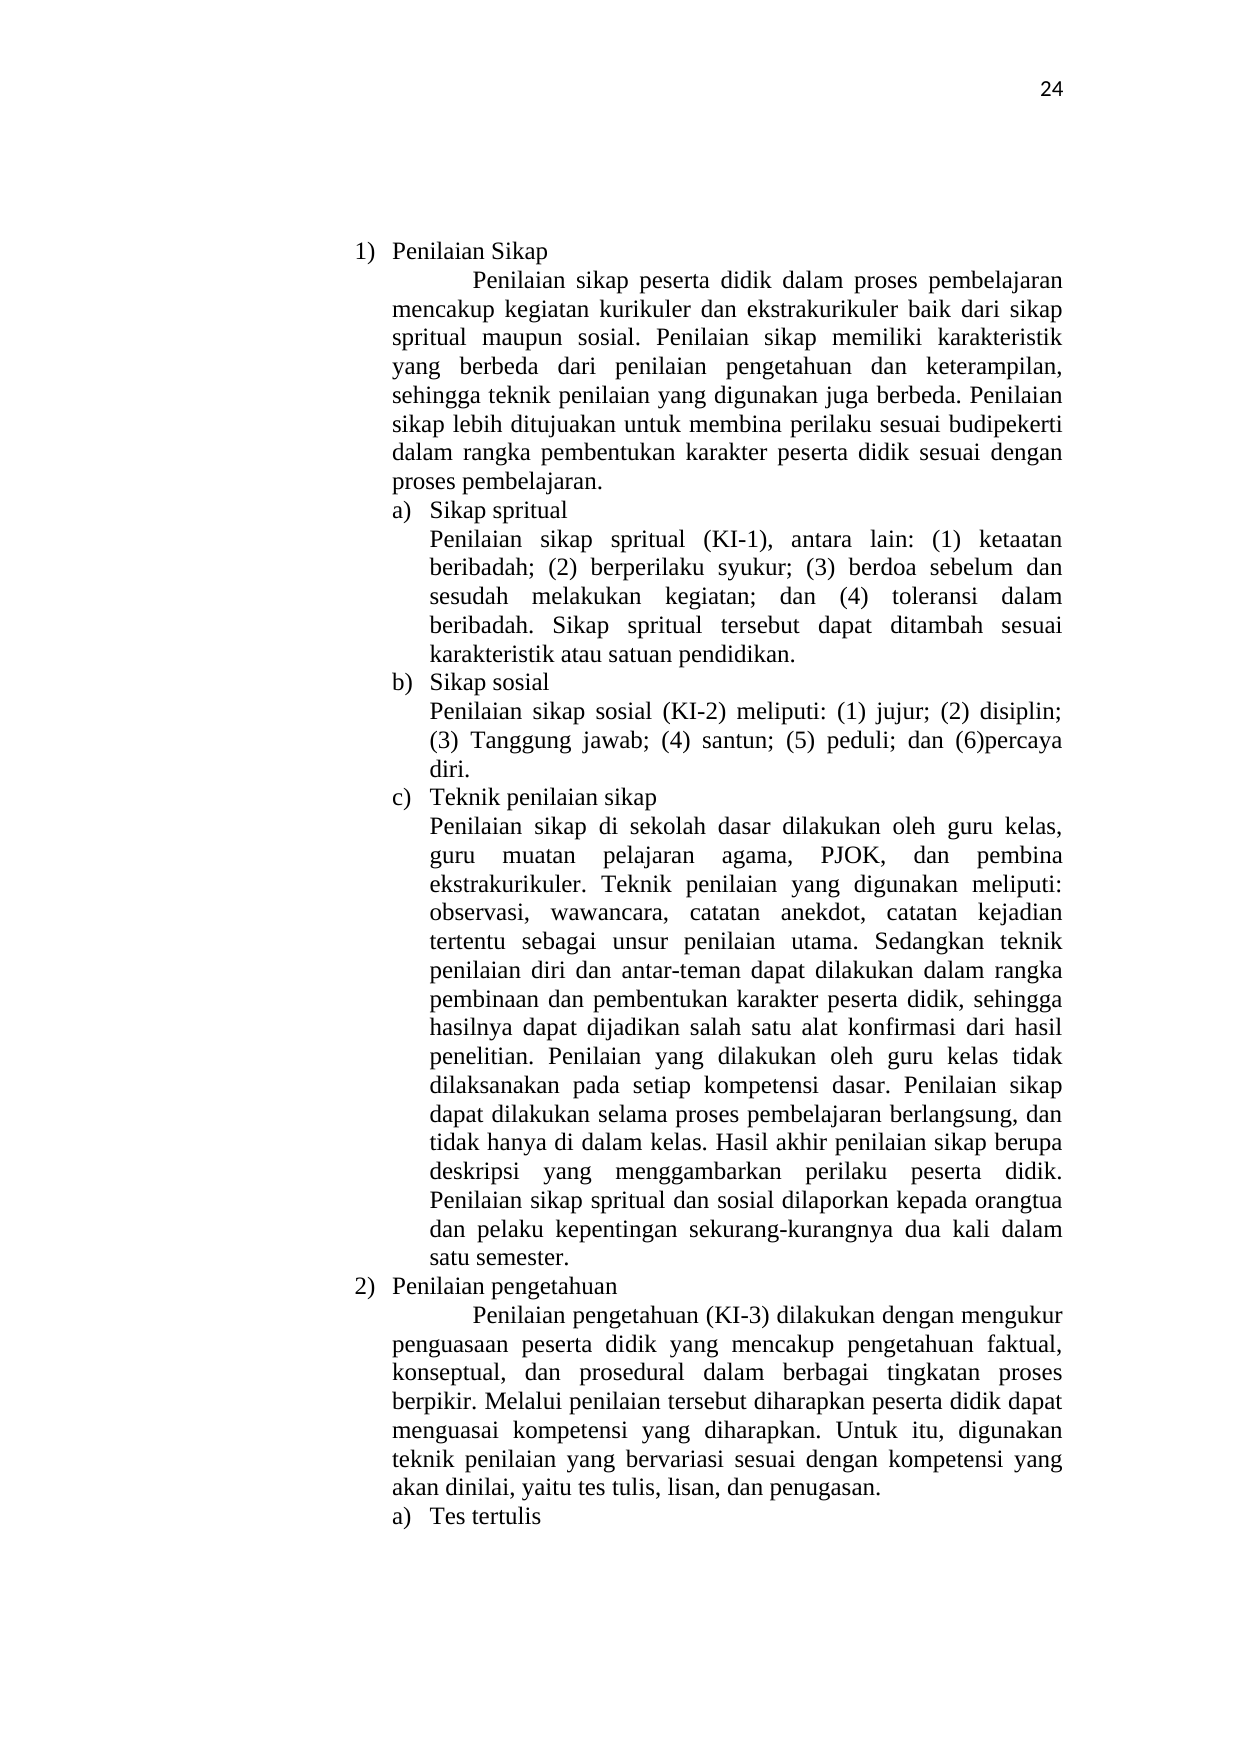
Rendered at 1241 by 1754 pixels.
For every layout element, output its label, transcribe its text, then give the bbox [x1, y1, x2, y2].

list Teknik penilaian sikap [392, 782, 1063, 811]
list Penilaian pengetahuan [354, 1271, 1063, 1300]
list Penilaian pengetahuan (KI-3) dilakukan dengan mengukur penguasaan peserta didik yang mencakup pengetahuan faktual, konseptual, dan prosedural dalam berbagai tingkatan proses berpikir. Melalui penilaian tersebut diharapkan peserta didik dapat menguasai kompetensi yang diharapkan. Untuk itu, digunakan teknik penilaian yang bervariasi sesuai dengan kompetensi yang akan dinilai, yaitu tes tulis, lisan, dan penugasan. [392, 1300, 1063, 1501]
list Tes tertulis [392, 1501, 1063, 1530]
list Penilaian Sikap [354, 236, 1063, 265]
list Penilaian sikap spritual (KI-1), antara lain: (1) ketaatan beribadah; (2) berperilaku syukur; (3) berdoa sebelum dan sesudah melakukan kegiatan; dan (4) toleransi dalam beribadah. Sikap spritual tersebut dapat ditambah sesuai karakteristik atau satuan pendidikan. [429, 524, 1063, 667]
list Penilaian sikap sosial (KI-2) meliputi: (1) jujur; (2) disiplin; (3) Tanggung jawab; (4) santun; (5) peduli; dan (6)percaya diri. [429, 696, 1063, 782]
list Sikap sosial [392, 667, 1063, 696]
list Penilaian sikap peserta didik dalam proses pembelajaran mencakup kegiatan kurikuler dan ekstrakurikuler baik dari sikap spritual maupun sosial. Penilaian sikap memiliki karakteristik yang berbeda dari penilaian pengetahuan dan keterampilan, sehingga teknik penilaian yang digunakan juga berbeda. Penilaian sikap lebih ditujuakan untuk membina perilaku sesuai budipekerti dalam rangka pembentukan karakter peserta didik sesuai dengan proses pembelajaran. [392, 265, 1063, 495]
list Penilaian sikap di sekolah dasar dilakukan oleh guru kelas, guru muatan pelajaran agama, PJOK, dan pembina ekstrakurikuler. Teknik penilaian yang digunakan meliputi: observasi, wawancara, catatan anekdot, catatan kejadian tertentu sebagai unsur penilaian utama. Sedangkan teknik penilaian diri dan antar-teman dapat dilakukan dalam rangka pembinaan dan pembentukan karakter peserta didik, sehingga hasilnya dapat dijadikan salah satu alat konfirmasi dari hasil penelitian. Penilaian yang dilakukan oleh guru kelas tidak dilaksanakan pada setiap kompetensi dasar. Penilaian sikap dapat dilakukan selama proses pembelajaran berlangsung, dan tidak hanya di dalam kelas. Hasil akhir penilaian sikap berupa deskripsi yang menggambarkan perilaku peserta didik. Penilaian sikap spritual dan sosial dilaporkan kepada orangtua dan pelaku kepentingan sekurang-kurangnya dua kali dalam satu semester. [429, 811, 1063, 1271]
list Sikap spritual [392, 495, 1063, 524]
